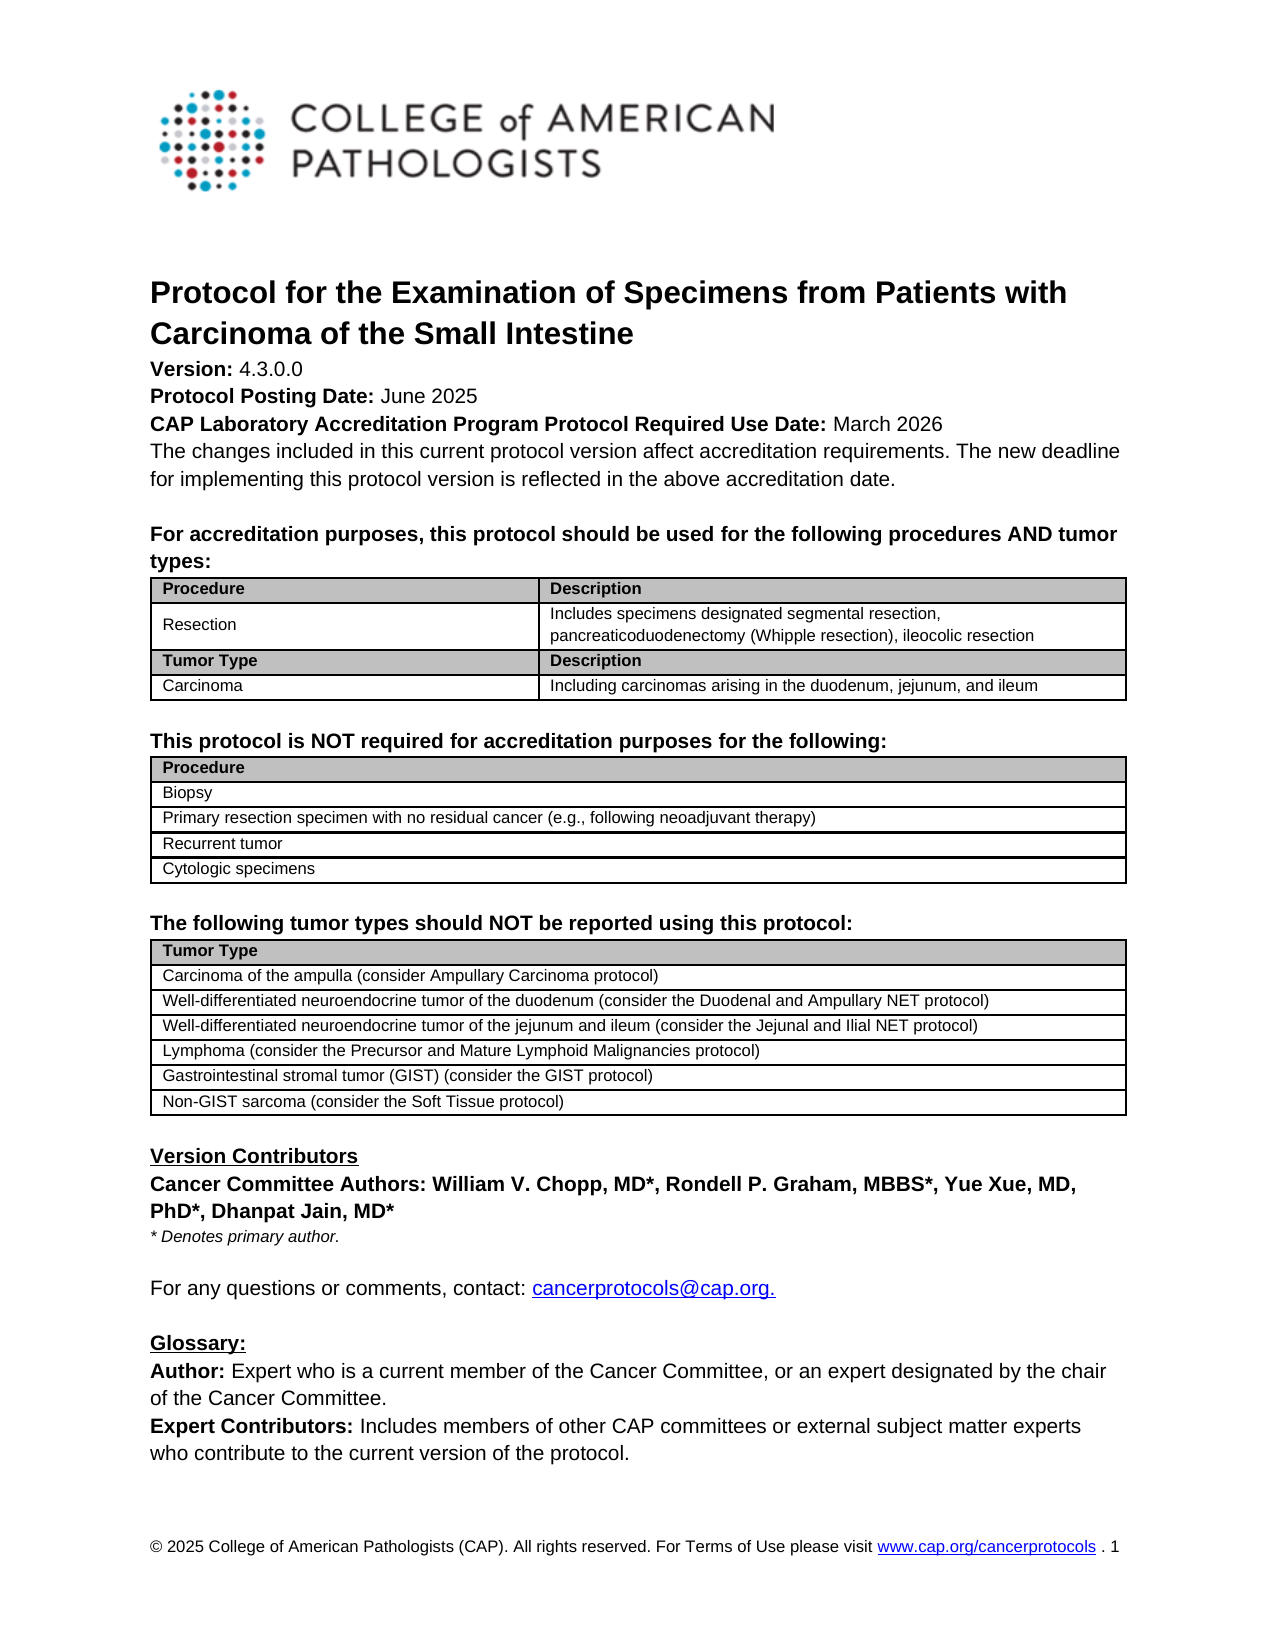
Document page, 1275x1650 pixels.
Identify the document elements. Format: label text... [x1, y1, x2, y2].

text For any questions or comments, contact: cancerprotocols@cap.org. [150, 1276, 1125, 1300]
text CAP Laboratory Accreditation Program Protocol Required Use Date: March 2026 [150, 412, 1125, 436]
table_header Procedure [152, 579, 538, 602]
table_cell Tumor Type [152, 651, 538, 674]
table_cell Carcinoma [152, 676, 538, 699]
table_header Description [540, 579, 1125, 602]
table_cell Includes specimens designated segmental resection, pancreaticoduodenectomy (Whipple resection), ileocolic resection [540, 604, 1125, 649]
table_cell Well-differentiated neuroendocrine tumor of the jejunum and ileum (consider the Jejunal and Ilial NET protocol) [152, 1016, 1125, 1039]
text Cancer Committee Authors: William V. Chopp, MD*, Rondell P. Graham, MBBS*, Yue Xue, MD, PhD*, Dhanpat Jain, MD* [150, 1171, 1125, 1223]
table_header Procedure [152, 758, 1125, 781]
text Expert Contributors: Includes members of other CAP committees or external subject matter experts who contribute to the current version of the protocol. [150, 1413, 1125, 1465]
picture [150, 75, 805, 205]
text For accreditation purposes, this protocol should be used for the following procedures AND tumor types: [150, 522, 1125, 573]
table_cell Recurrent tumor [152, 834, 1125, 856]
table_cell Including carcinomas arising in the duodenum, jejunum, and ileum [540, 676, 1125, 699]
table_cell Primary resection specimen with no residual cancer (e.g., following neoadjuvant therapy) [152, 808, 1125, 831]
table_cell Well-differentiated neuroendocrine tumor of the duodenum (consider the Duodenal and Ampullary NET protocol) [152, 991, 1125, 1014]
text Glossary: [150, 1331, 1125, 1355]
text Author: Expert who is a current member of the Cancer Committee, or an expert designated by the chair of the Cancer Committee. [150, 1358, 1125, 1410]
table_header Tumor Type [152, 941, 1125, 964]
table_cell Resection [152, 604, 538, 649]
text This protocol is NOT required for accreditation purposes for the following: [150, 728, 1125, 752]
table_cell Description [540, 651, 1125, 674]
table_cell Biopsy [152, 783, 1125, 806]
text Version: 4.3.0.0 [150, 357, 1125, 381]
table_cell Gastrointestinal stromal tumor (GIST) (consider the GIST protocol) [152, 1066, 1125, 1089]
table_cell Lymphoma (consider the Precursor and Mature Lymphoid Malignancies protocol) [152, 1041, 1125, 1064]
table_cell Non-GIST sarcoma (consider the Soft Tissue protocol) [152, 1091, 1125, 1114]
text The changes included in this current protocol version affect accreditation requirements. The new deadline for implementing this protocol version is reflected in the above accreditation date. [150, 439, 1125, 491]
text Version Contributors [150, 1144, 1125, 1168]
text Protocol for the Examination of Specimens from Patients with Carcinoma of the Small Intestine [150, 274, 1125, 351]
table_cell Cytologic specimens [152, 859, 1125, 882]
text Protocol Posting Date: June 2025 [150, 384, 1125, 408]
text * Denotes primary author. [150, 1226, 1125, 1246]
table_cell Carcinoma of the ampulla (consider Ampullary Carcinoma protocol) [152, 966, 1125, 989]
text The following tumor types should NOT be reported using this protocol: [150, 911, 1125, 935]
